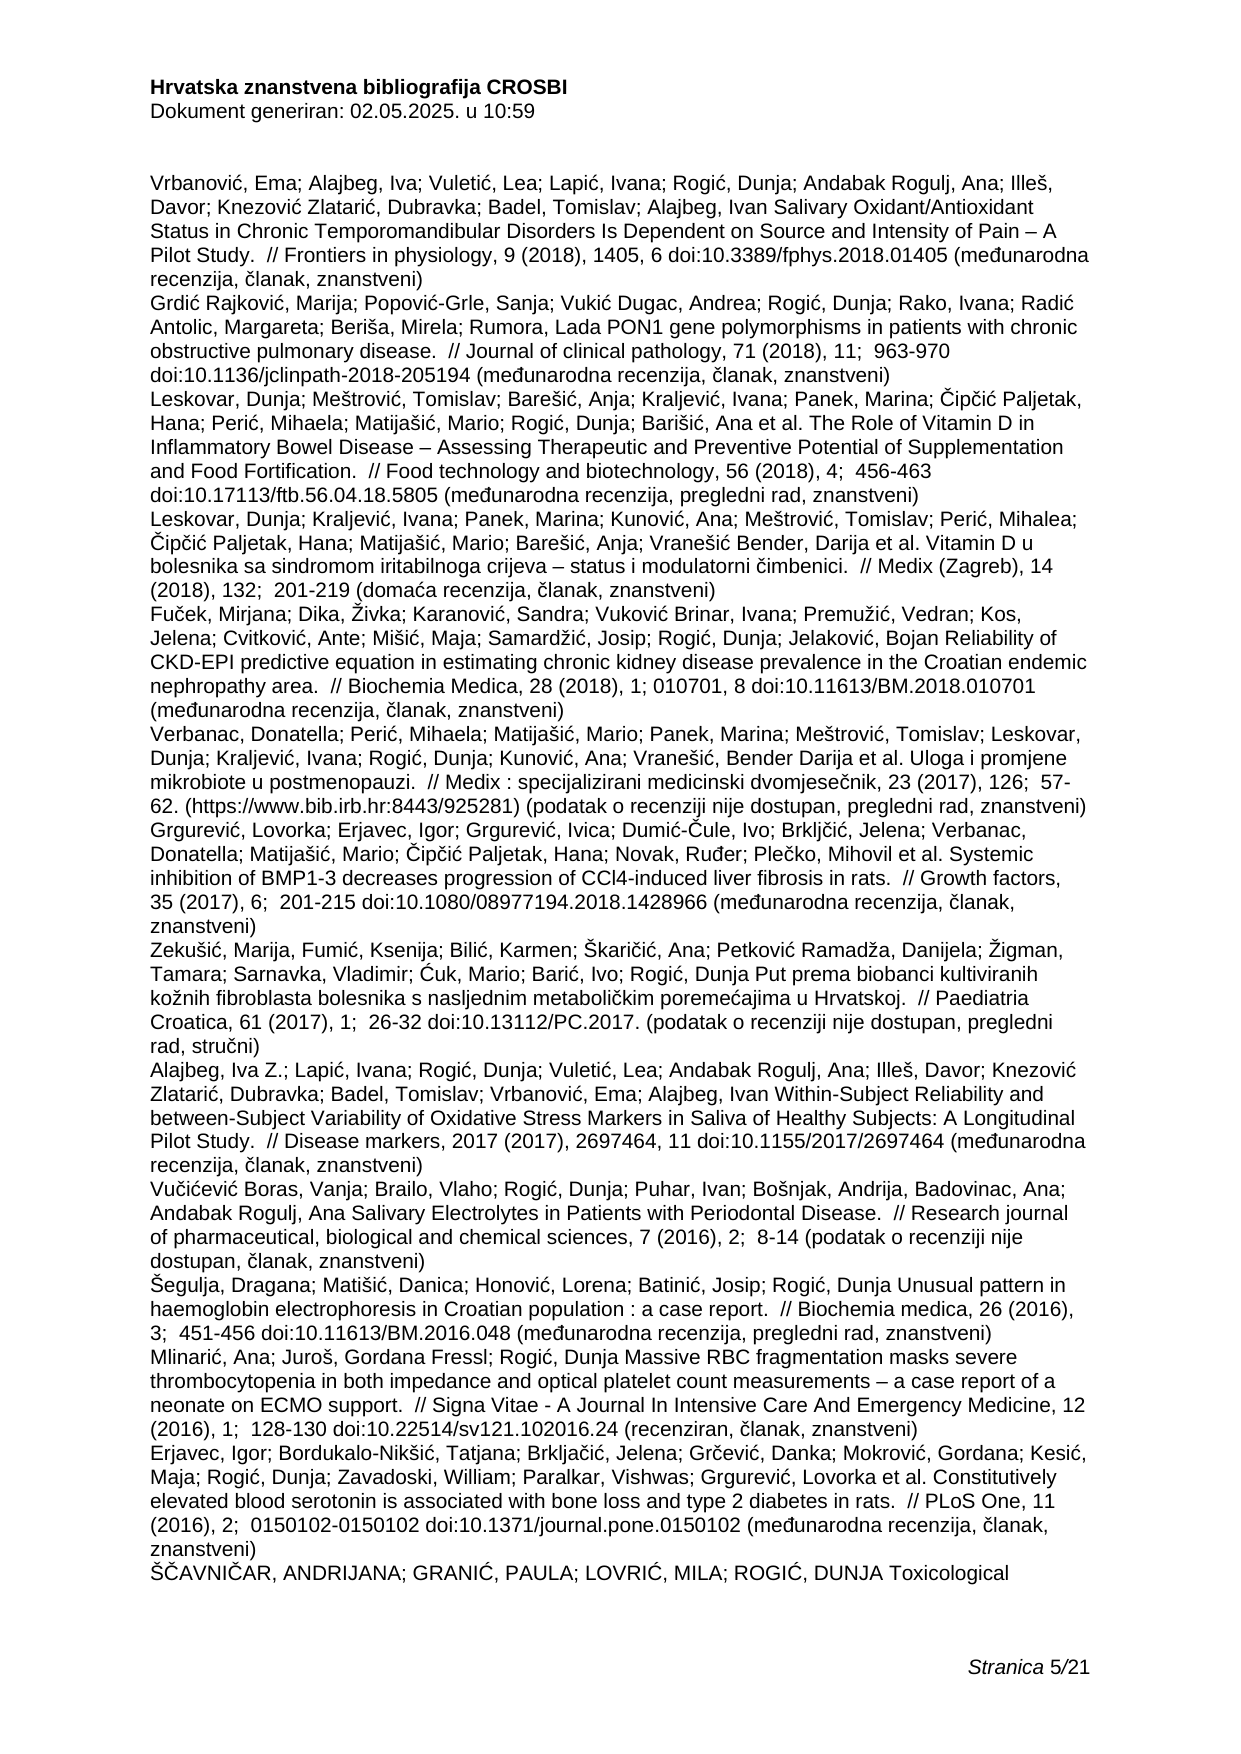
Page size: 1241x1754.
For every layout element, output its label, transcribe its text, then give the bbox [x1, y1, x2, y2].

text Šegulja, Dragana; Matišić, Danica; Honović, Lorena; Batinić, Josip; Rogić, Dunja [150, 1273, 1090, 1345]
text Vučićević Boras, Vanja; Brailo, Vlaho; Rogić, Dunja; Puhar, Ivan; Bošnjak, Andrija, Badovinac, Ana; Andabak Rogulj, Ana [150, 1177, 1090, 1273]
text Mlinarić, Ana; Juroš, Gordana Fressl; Rogić, Dunja [150, 1345, 1090, 1441]
text Erjavec, Igor; Bordukalo-Nikšić, Tatjana; Brkljačić, Jelena; Grčević, Danka; Mokrović, Gordana; Kesić, Maja; Rogić, Dunja; Zavadoski, William; Paralkar, Vishwas; Grgurević, Lovorka et al. [150, 1441, 1090, 1561]
text Vrbanović, Ema; Alajbeg, Iva; Vuletić, Lea; Lapić, Ivana; Rogić, Dunja; Andabak Rogulj, Ana; Illeš, Davor; Knezović Zlatarić, Dubravka; Badel, Tomislav; Alajbeg, Ivan [150, 171, 1090, 291]
text Leskovar, Dunja; Kraljević, Ivana; Panek, Marina; Kunović, Ana; Meštrović, Tomislav; Perić, Mihalea; Čipčić Paljetak, Hana; Matijašić, Mario; Barešić, Anja; Vranešić Bender, Darija et al. [150, 506, 1090, 602]
text Verbanac, Donatella; Perić, Mihaela; Matijašić, Mario; Panek, Marina; Meštrović, Tomislav; Leskovar, Dunja; Kraljević, Ivana; Rogić, Dunja; Kunović, Ana; Vranešić, Bender Darija et al. [150, 722, 1090, 818]
text Leskovar, Dunja; Meštrović, Tomislav; Barešić, Anja; Kraljević, Ivana; Panek, Marina; Čipčić Paljetak, Hana; Perić, Mihaela; Matijašić, Mario; Rogić, Dunja; Barišić, Ana et al. [150, 387, 1090, 506]
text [150, 1561, 1090, 1584]
text Alajbeg, Iva Z.; Lapić, Ivana; Rogić, Dunja; Vuletić, Lea; Andabak Rogulj, Ana; Illeš, Davor; Knezović Zlatarić, Dubravka; Badel, Tomislav; Vrbanović, Ema; Alajbeg, Ivan [150, 1057, 1090, 1177]
text Grdić Rajković, Marija; Popović-Grle, Sanja; Vukić Dugac, Andrea; Rogić, Dunja; Rako, Ivana; Radić Antolic, Margareta; Beriša, Mirela; Rumora, Lada [150, 291, 1090, 387]
text Grgurević, Lovorka; Erjavec, Igor; Grgurević, Ivica; Dumić-Čule, Ivo; Brkljčić, Jelena; Verbanac, Donatella; Matijašić, Mario; Čipčić Paljetak, Hana; Novak, Ruđer; Plečko, Mihovil et al. [150, 818, 1090, 938]
text Zekušić, Marija, Fumić, Ksenija; Bilić, Karmen; Škaričić, Ana; Petković Ramadža, Danijela; Žigman, Tamara; Sarnavka, Vladimir; Ćuk, Mario; Barić, Ivo; Rogić, Dunja [150, 938, 1090, 1057]
text Fuček, Mirjana; Dika, Živka; Karanović, Sandra; Vuković Brinar, Ivana; Premužić, Vedran; Kos, Jelena; Cvitković, Ante; Mišić, Maja; Samardžić, Josip; Rogić, Dunja; Jelaković, Bojan [150, 602, 1090, 722]
